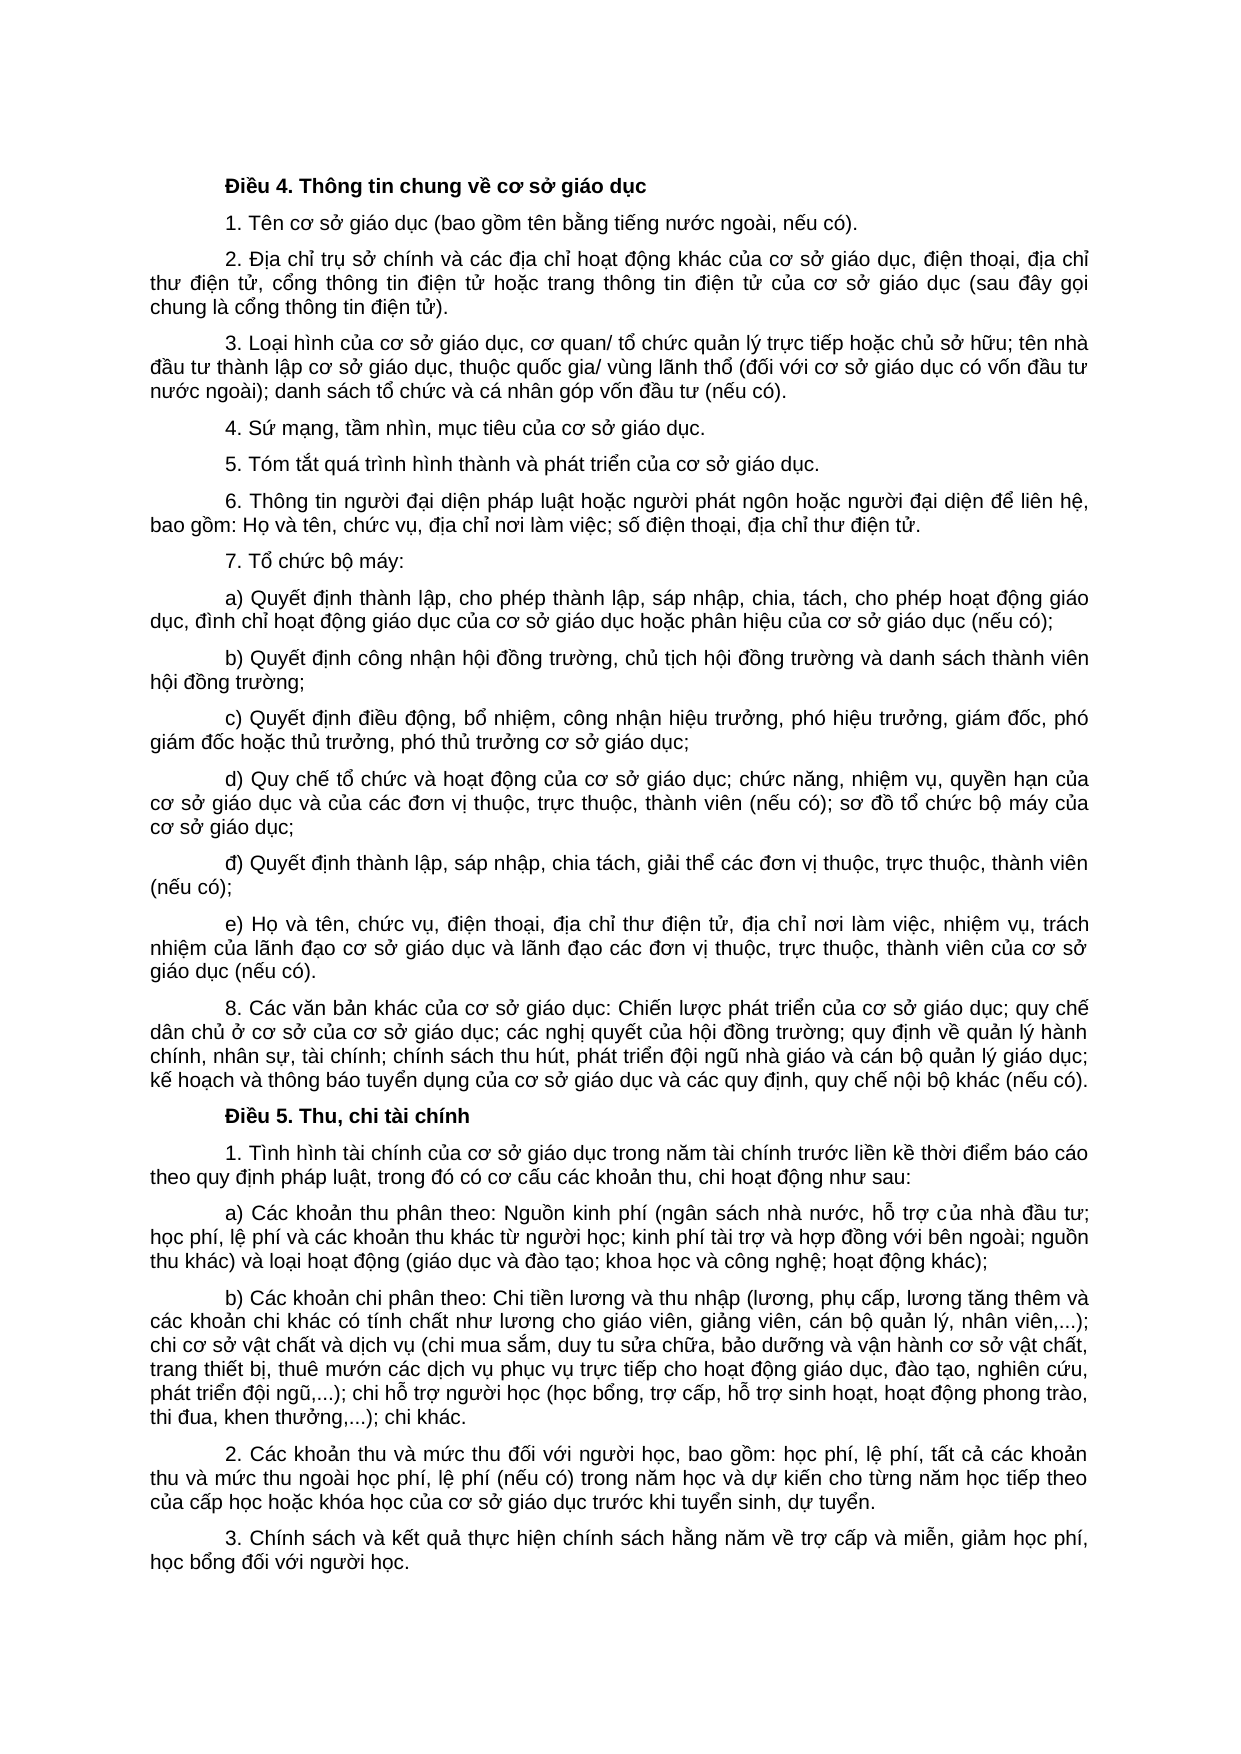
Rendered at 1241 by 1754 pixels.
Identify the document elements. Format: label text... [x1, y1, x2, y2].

text Điều 4. Thông tin chung về cơ sở giáo dục [150, 174, 1090, 198]
text đ) Quyết định thành lập, sáp nhập, chia tách, giải thể các đơn vị thuộc, trực thuộc, thành viên (nếu có); [150, 851, 1090, 899]
text 2. Các khoản thu và mức thu đối với người học, bao gồm: học phí, lệ phí, tất cả các khoản thu và mức thu ngoài học phí, lệ phí (nếu có) trong năm học và dự kiến cho từng năm học tiếp theo của cấp học hoặc khóa học của cơ sở giáo dục trước khi tuyển sinh, dự tuyển. [150, 1442, 1090, 1513]
text 1. Tình hình tài chính của cơ sở giáo dục trong năm tài chính trước liền kề thời điểm báo cáo theo quy định pháp luật, trong đó có cơ cấu các khoản thu, chi hoạt động như sau: [150, 1141, 1090, 1188]
text 2. Địa chỉ trụ sở chính và các địa chỉ hoạt động khác của cơ sở giáo dục, điện thoại, địa chỉ thư điện tử, cổng thông tin điện tử hoặc trang thông tin điện tử của cơ sở giáo dục (sau đây gọi chung là cổng thông tin điện tử). [150, 247, 1090, 319]
text a) Quyết định thành lập, cho phép thành lập, sáp nhập, chia, tách, cho phép hoạt động giáo dục, đình chỉ hoạt động giáo dục của cơ sở giáo dục hoặc phân hiệu của cơ sở giáo dục (nếu có); [150, 585, 1090, 633]
text b) Các khoản chi phân theo: Chi tiền lương và thu nhập (lương, phụ cấp, lương tăng thêm và các khoản chi khác có tính chất như lương cho giáo viên, giảng viên, cán bộ quản lý, nhân viên,...); chi cơ sở vật chất và dịch vụ (chi mua sắm, duy tu sửa chữa, bảo dưỡng và vận hành cơ sở vật chất, trang thiết bị, thuê mướn các dịch vụ phục vụ trực tiếp cho hoạt động giáo dục, đào tạo, nghiên cứu, phát triển đội ngũ,...); chi hỗ trợ người học (học bổng, trợ cấp, hỗ trợ sinh hoạt, hoạt động phong trào, thi đua, khen thưởng,...); chi khác. [150, 1285, 1090, 1429]
text e) Họ và tên, chức vụ, điện thoại, địa chỉ thư điện tử, địa chỉ nơi làm việc, nhiệm vụ, trách nhiệm của lãnh đạo cơ sở giáo dục và lãnh đạo các đơn vị thuộc, trực thuộc, thành viên của cơ sở giáo dục (nếu có). [150, 911, 1090, 983]
text c) Quyết định điều động, bổ nhiệm, công nhận hiệu trưởng, phó hiệu trưởng, giám đốc, phó giám đốc hoặc thủ trưởng, phó thủ trưởng cơ sở giáo dục; [150, 706, 1090, 754]
text Điều 5. Thu, chi tài chính [150, 1104, 1090, 1128]
text 7. Tổ chức bộ máy: [150, 549, 1090, 573]
text 3. Chính sách và kết quả thực hiện chính sách hằng năm về trợ cấp và miễn, giảm học phí, học bổng đối với người học. [150, 1526, 1090, 1574]
text 4. Sứ mạng, tầm nhìn, mục tiêu của cơ sở giáo dục. [150, 416, 1090, 439]
text b) Quyết định công nhận hội đồng trường, chủ tịch hội đồng trường và danh sách thành viên hội đồng trường; [150, 646, 1090, 694]
text 6. Thông tin người đại diện pháp luật hoặc người phát ngôn hoặc người đại diện để liên hệ, bao gồm: Họ và tên, chức vụ, địa chỉ nơi làm việc; số điện thoại, địa chỉ thư điện tử. [150, 488, 1090, 536]
text 3. Loại hình của cơ sở giáo dục, cơ quan/ tổ chức quản lý trực tiếp hoặc chủ sở hữu; tên nhà đầu tư thành lập cơ sở giáo dục, thuộc quốc gia/ vùng lãnh thổ (đối với cơ sở giáo dục có vốn đầu tư nước ngoài); danh sách tổ chức và cá nhân góp vốn đầu tư (nếu có). [150, 331, 1090, 403]
text 1. Tên cơ sở giáo dục (bao gồm tên bằng tiếng nước ngoài, nếu có). [150, 210, 1090, 234]
text 8. Các văn bản khác của cơ sở giáo dục: Chiến lược phát triển của cơ sở giáo dục; quy chế dân chủ ở cơ sở của cơ sở giáo dục; các nghị quyết của hội đồng trường; quy định về quản lý hành chính, nhân sự, tài chính; chính sách thu hút, phát triển đội ngũ nhà giáo và cán bộ quản lý giáo dục; kế hoạch và thông báo tuyển dụng của cơ sở giáo dục và các quy định, quy chế nội bộ khác (nếu có). [150, 996, 1090, 1092]
text a) Các khoản thu phân theo: Nguồn kinh phí (ngân sách nhà nước, hỗ trợ của nhà đầu tư; học phí, lệ phí và các khoản thu khác từ người học; kinh phí tài trợ và hợp đồng với bên ngoài; nguồn thu khác) và loại hoạt động (giáo dục và đào tạo; khoa học và công nghệ; hoạt động khác); [150, 1201, 1090, 1273]
text d) Quy chế tổ chức và hoạt động của cơ sở giáo dục; chức năng, nhiệm vụ, quyền hạn của cơ sở giáo dục và của các đơn vị thuộc, trực thuộc, thành viên (nếu có); sơ đồ tổ chức bộ máy của cơ sở giáo dục; [150, 767, 1090, 838]
text 5. Tóm tắt quá trình hình thành và phát triển của cơ sở giáo dục. [150, 452, 1090, 476]
